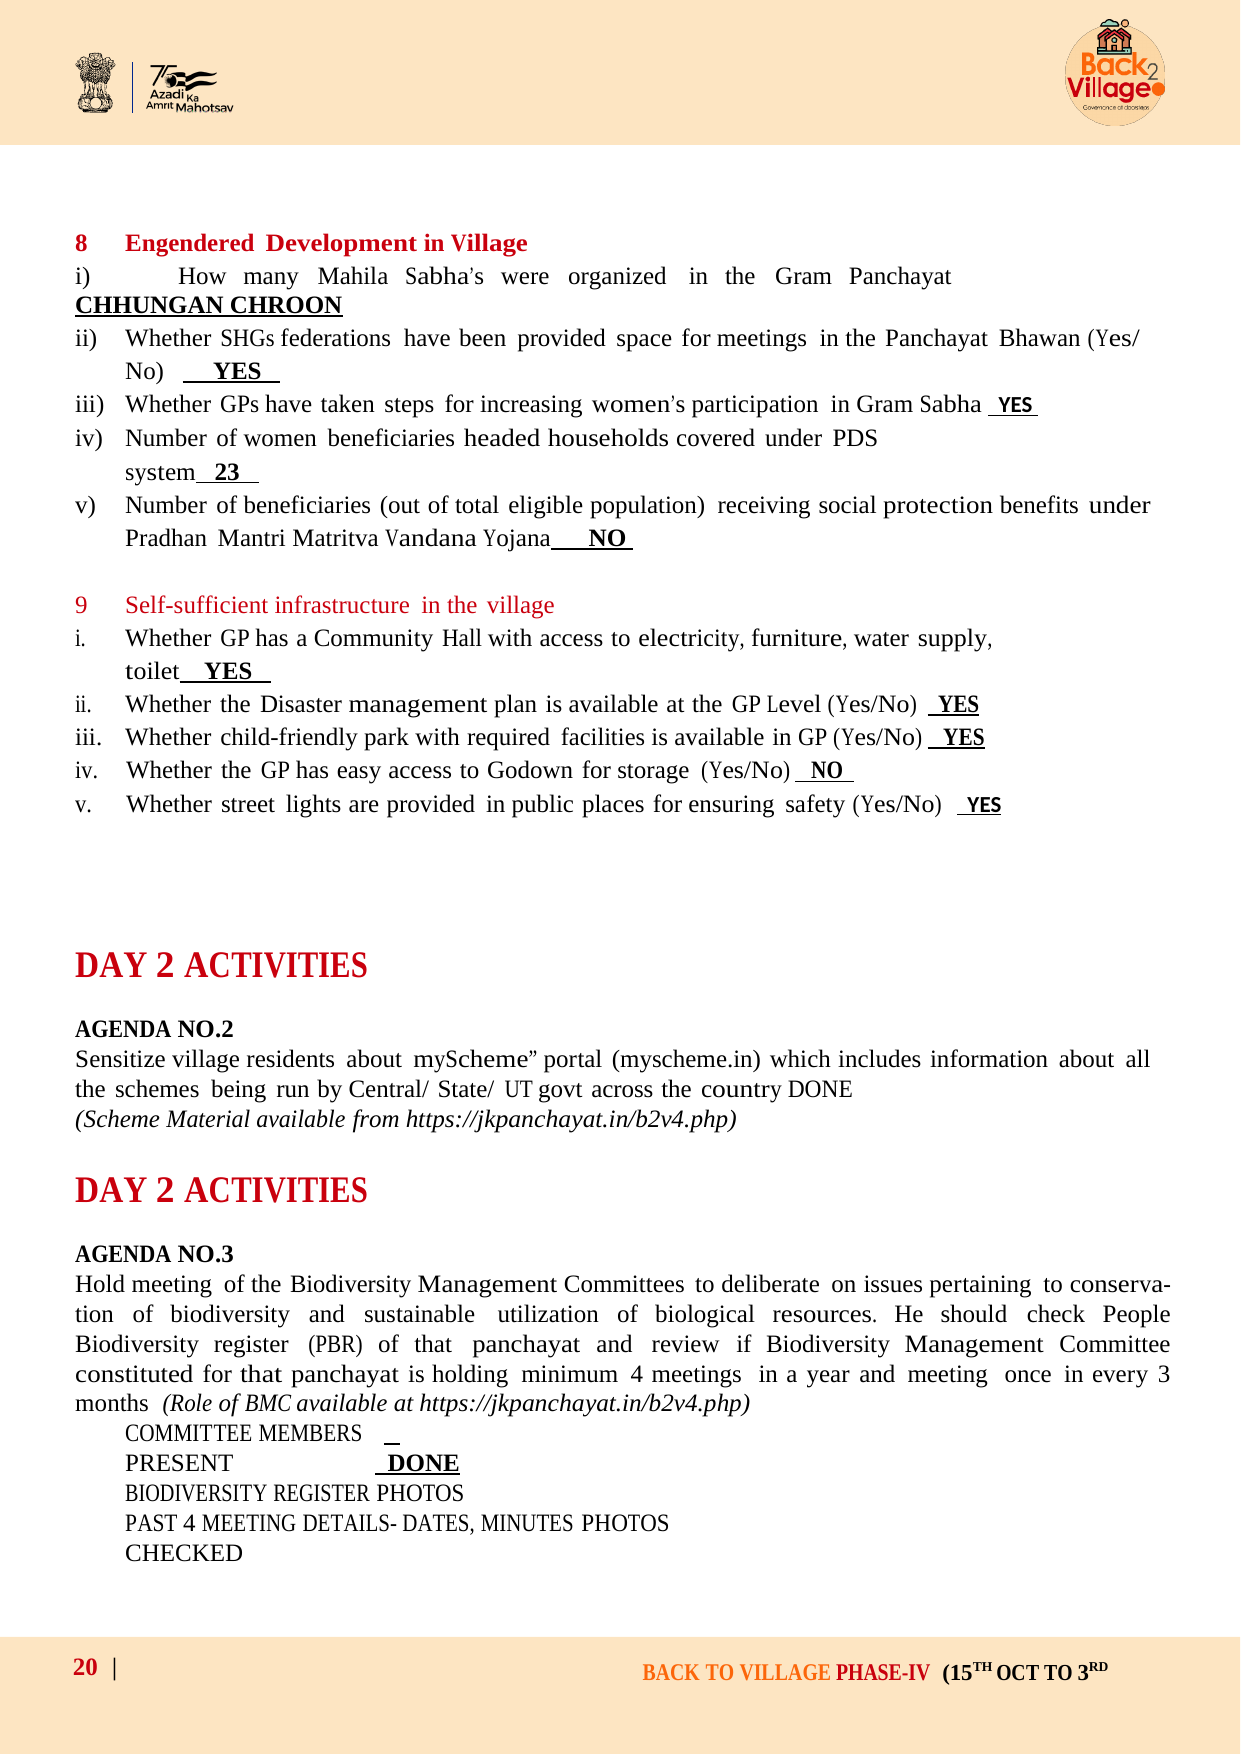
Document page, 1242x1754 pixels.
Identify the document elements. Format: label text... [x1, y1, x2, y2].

text BIODIVERSITY REGISTER PHOTOS [125, 1478, 1242, 1507]
text 9 Self-sufficient infrastructure in the village [75, 590, 557, 619]
text Pradhan Mantri Matritva Vandana Yojana NO [125, 523, 1242, 552]
picture [73, 50, 118, 115]
picture [143, 60, 235, 115]
text CHECKED [125, 1538, 1242, 1567]
text DAY 2 ACTIVITIES [75, 1167, 371, 1210]
text iii. Whether child-friendly park with required facilities is available in GP (Yes/No) YES [75, 722, 989, 751]
text PAST 4 MEETING DETAILS- DATES, MINUTES PHOTOS [125, 1508, 1242, 1537]
text iv. Whether the GP has easy access to Godown for storage (Yes/No) NO [75, 756, 989, 784]
text iii) Whether GPs have taken steps for increasing women’s participation in Gram Sabha YES [75, 389, 1072, 419]
text 8 Engendered Development in Village [75, 228, 530, 257]
text Hold meeting of the Biodiversity Management Committees to deliberate on issues pertaining to conserva- tion of biodiversity and sustainable utilization of biological resources. He should check People Biodiversity register (PBR) of that panchayat and review if Biodiversity Management Committee constituted for that panchayat is holding minimum 4 meetings in a year and meeting once in every 3 months (Role of BMC available at https://jkpanchayat.in/b2v4.php) [75, 1269, 1171, 1417]
text AGENDA NO.3 [75, 1239, 237, 1268]
text system 23 [125, 457, 1242, 485]
text COMMITTEE MEMBERS PRESENT DONE [125, 1418, 487, 1477]
text i) How many Mahila Sabha’s were organized in the Gram Panchayat CHHUNGAN CHROON [75, 261, 952, 319]
text v. Whether street lights are provided in public places for ensuring safety (Yes/No) YES [75, 789, 1004, 818]
text ii) Whether SHGs federations have been provided space for meetings in the Panchayat Bhawan (Yes/ No) YES [75, 323, 1142, 385]
text AGENDA NO.2 [75, 1014, 237, 1043]
text v) Number of beneficiaries (out of total eligible population) receiving social protection benefits under [75, 490, 1155, 519]
text ii. Whether the Disaster management plan is available at the GP Level (Yes/No) YES [75, 689, 989, 718]
picture [1063, 17, 1166, 126]
text DAY 2 ACTIVITIES [75, 942, 371, 986]
text iv) Number of women beneficiaries headed households covered under PDS [75, 423, 880, 452]
text Sensitize village residents about myScheme” portal (myscheme.in) which includes information about all the schemes being run by Central/ State/ UT govt across the country DONE [75, 1044, 1152, 1103]
text (Scheme Material available from https://jkpanchayat.in/b2v4.php) [75, 1104, 740, 1133]
text i. Whether GP has a Community Hall with access to electricity, furniture, water supply, toilet YES [75, 623, 996, 685]
